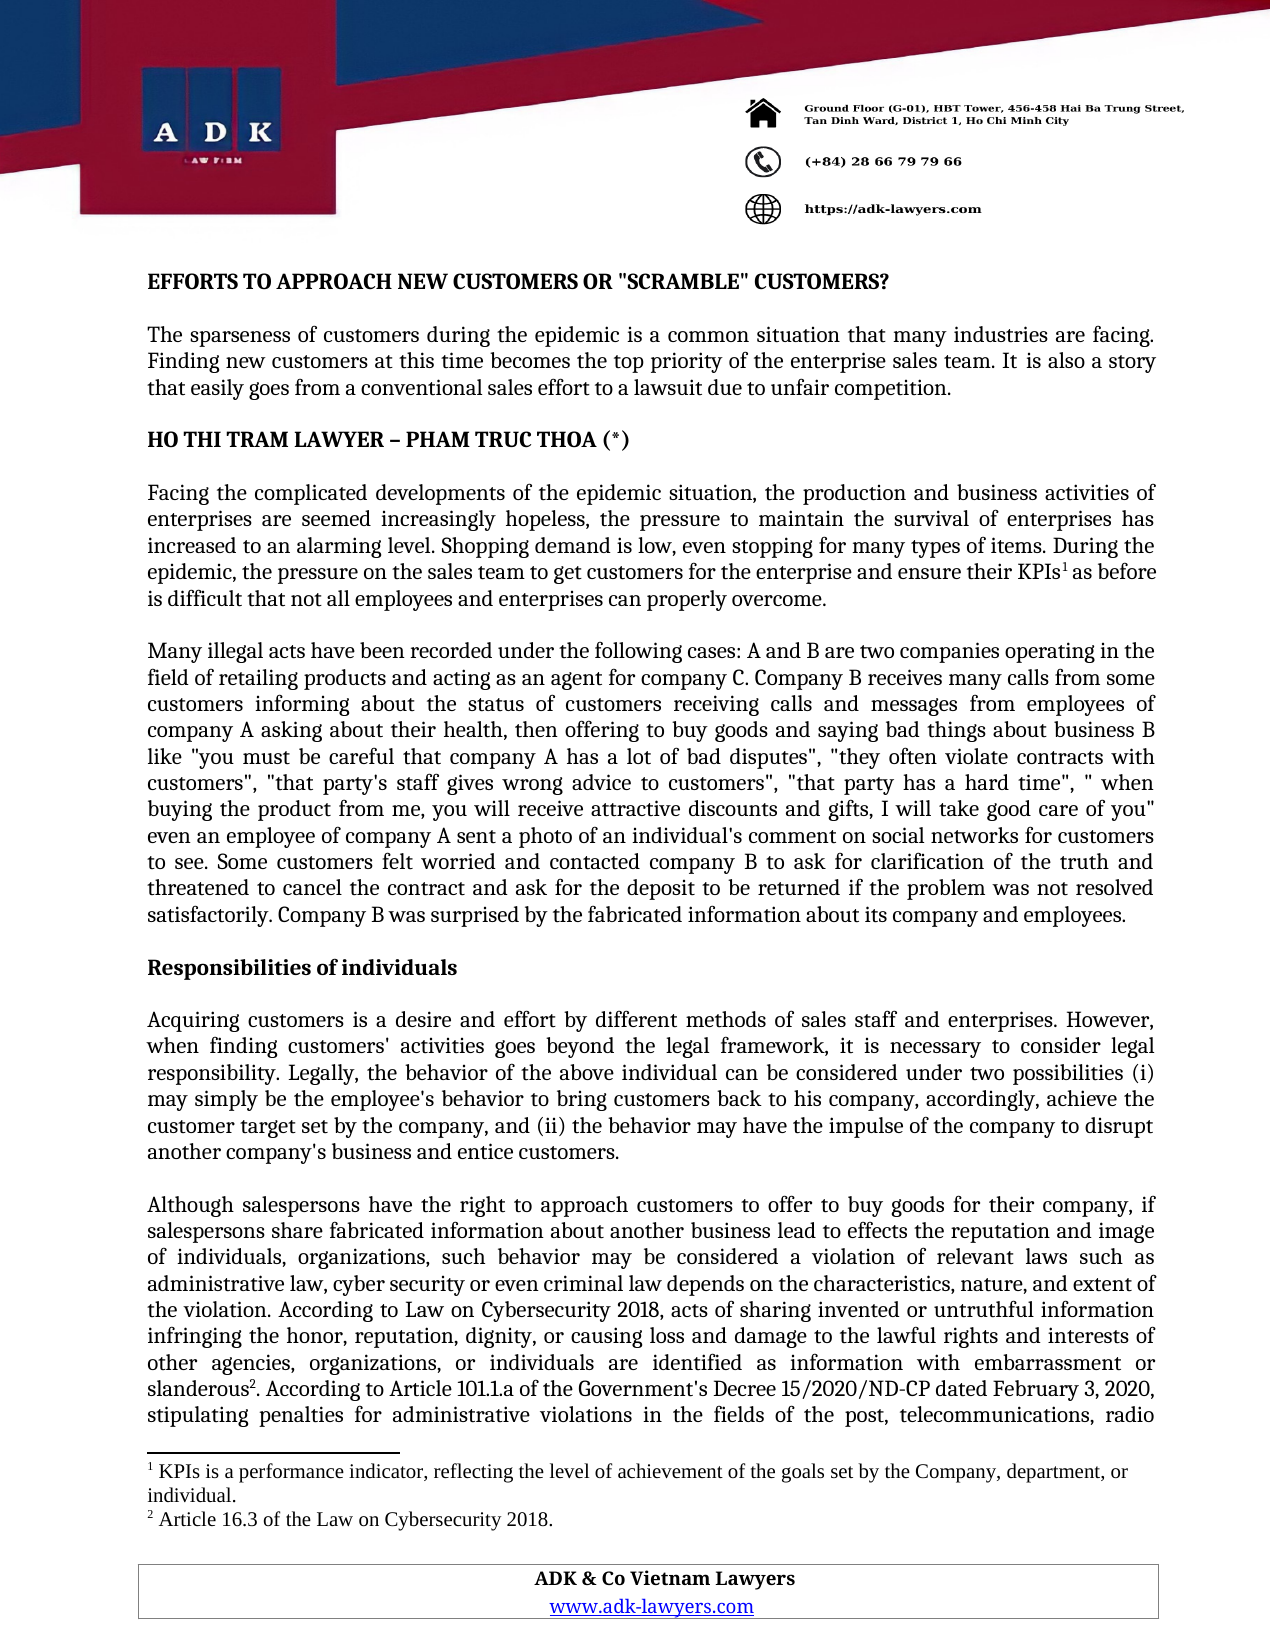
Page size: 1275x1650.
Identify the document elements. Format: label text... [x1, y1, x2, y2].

text EFFORTS TO APPROACH NEW CUSTOMERS OR "SCRAMBLE" CUSTOMERS? [147, 269, 1156, 295]
text Facing the complicated developments of the epidemic situation, the production and business activities of enterprises are seemed increasingly hopeless, the pressure to maintain the survival of enterprises has increased to an alarming level. Shopping demand is low, even stopping for many types of items. During the epidemic, the pressure on the sales team to get customers for the enterprise and ensure their KPIs as before is difficult that not all employees and enterprises can properly overcome. [147, 480, 1156, 612]
text The sparseness of customers during the epidemic is a common situation that many industries are facing. Finding new customers at this time becomes the top priority of the enterprise sales team. It is also a story that easily goes from a conventional sales effort to a lawsuit due to unfair competition. [147, 322, 1156, 401]
text Many illegal acts have been recorded under the following cases: A and B are two companies operating in the field of retailing products and acting as an agent for company C. Company B receives many calls from some customers informing about the status of customers receiving calls and messages from employees of company A asking about their health, then offering to buy goods and saying bad things about business B like "you must be careful that company A has a lot of bad disputes", "they often violate contracts with customers", "that party's staff gives wrong advice to customers", "that party has a hard time", " when buying the product from me, you will receive attractive discounts and gifts, I will take good care of you" even an employee of company A sent a photo of an individual's comment on social networks for customers to see. Some customers felt worried and contacted company B to ask for clarification of the truth and threatened to cancel the contract and ask for the deposit to be returned if the problem was not resolved satisfactorily. Company B was surprised by the fabricated information about its company and employees. [147, 638, 1156, 928]
text Acquiring customers is a desire and effort by different methods of sales staff and enterprises. However, when finding customers' activities goes beyond the legal framework, it is necessary to consider legal responsibility. Legally, the behavior of the above individual can be considered under two possibilities (i) may simply be the employee's behavior to bring customers back to his company, accordingly, achieve the customer target set by the company, and (ii) the behavior may have the impulse of the company to disrupt another company's business and entice customers. [147, 1007, 1156, 1165]
text HO THI TRAM LAWYER – PHAM TRUC THOA (*) [147, 427, 1156, 453]
picture [0, 0, 1270, 243]
text Responsibilities of individuals [147, 954, 1156, 981]
